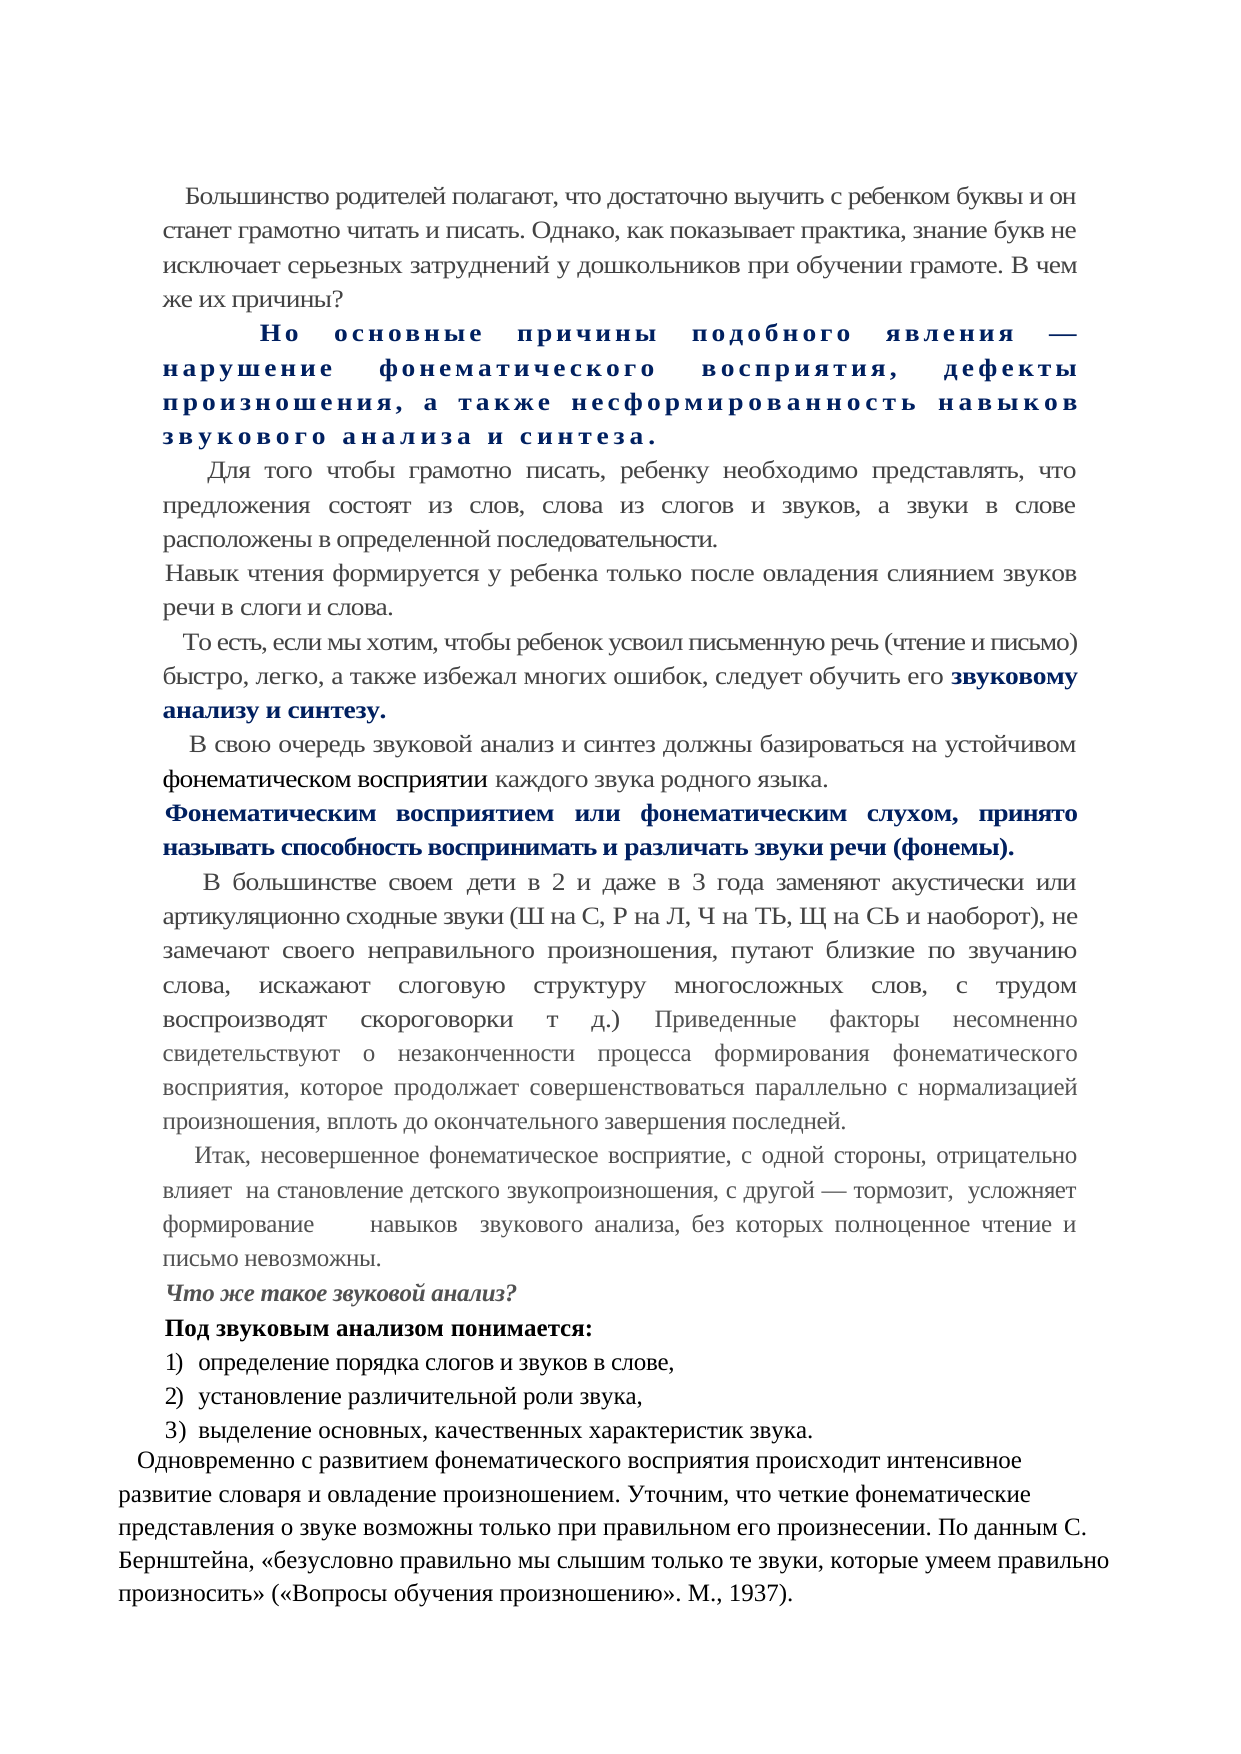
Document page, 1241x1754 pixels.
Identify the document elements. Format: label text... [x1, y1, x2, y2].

text Одновременно с развитием фонематического восприятия происходит интенсивное развитие словаря и овладение произношением. Уточним, что четкие фонематические представления о звуке возможны только при правильном его произнесении. По данным С. Бернштейна, «безусловно правильно мы слышим только те звуки, которые умеем правильно произносить» («Вопросы обучения произношению». М., 1937). [118, 1446, 1122, 1606]
text Под звуковым анализом понимается: [162, 1309, 1078, 1343]
text Фонематическим восприятием или фонематическим слухом, принято называть способность воспринимать и различать звуки речи (фонемы). [162, 794, 1078, 863]
list определение порядка слогов и звуков в слове, [162, 1343, 1078, 1377]
text Итак, несовершенное фонематическое восприятие, с одной стороны, отрицательно влияет на становление детского звукопроизношения, с другой — тормозит, усложняет формирование навыков звукового анализа, без которых полноценное чтение и письмо невозможны. [162, 1137, 1078, 1273]
text Навык чтения формируется у ребенка только после овладения слиянием звуков речи в слоги и слова. [162, 554, 1078, 623]
text Что же такое звуковой анализ? [162, 1274, 1078, 1308]
text Для того чтобы грамотно писать, ребенку необходимо представлять, что предложения состоят из слов, слова из слогов и звуков, а звуки в слове расположены в определенной последовательности. [162, 451, 1078, 554]
text Но основные причины подобного явления — нарушение фонематического восприятия, дефекты произношения, а также несформированность навыков звукового анализа и синтеза. [162, 314, 1078, 451]
text То есть, если мы хотим, чтобы ребенок усвоил письменную речь (чтение и письмо) быстро, легко, а также избежал многих ошибок, следует обучить его звуковому анализу и синтезу. [162, 623, 1078, 726]
text Большинство родителей полагают, что достаточно выучить с ребенком буквы и он станет грамотно читать и писать. Однако, как показывает практика, знание букв не исключает серьезных затруднений у дошкольников при обучении грамоте. В чем же их причины? [162, 177, 1078, 314]
text В свою очередь звуковой анализ и синтез должны базироваться на устойчивом фонематическом восприятии каждого звука родного языка. [162, 726, 1078, 794]
list установление различительной роли звука, [162, 1377, 1078, 1411]
list выделение основных, качественных характеристик звука. [162, 1411, 1078, 1446]
text В большинстве своем дети в 2 и даже в 3 года заменяют акустически или артикуляционно сходные звуки (Ш на С, Р на Л, Ч на ТЬ, Щ на СЬ и наоборот), не замечают своего неправильного произношения, путают близкие по звучанию слова, искажают слоговую структуру многосложных слов, с трудом воспроизводят скороговорки т д.) Приведенные факторы несомненно свидетельствуют о незаконченности процесса формирования фонематического восприятия, которое продолжает совершенствоваться параллельно с нормализацией произношения, вплоть до окончательного завершения последней. [162, 863, 1078, 1137]
